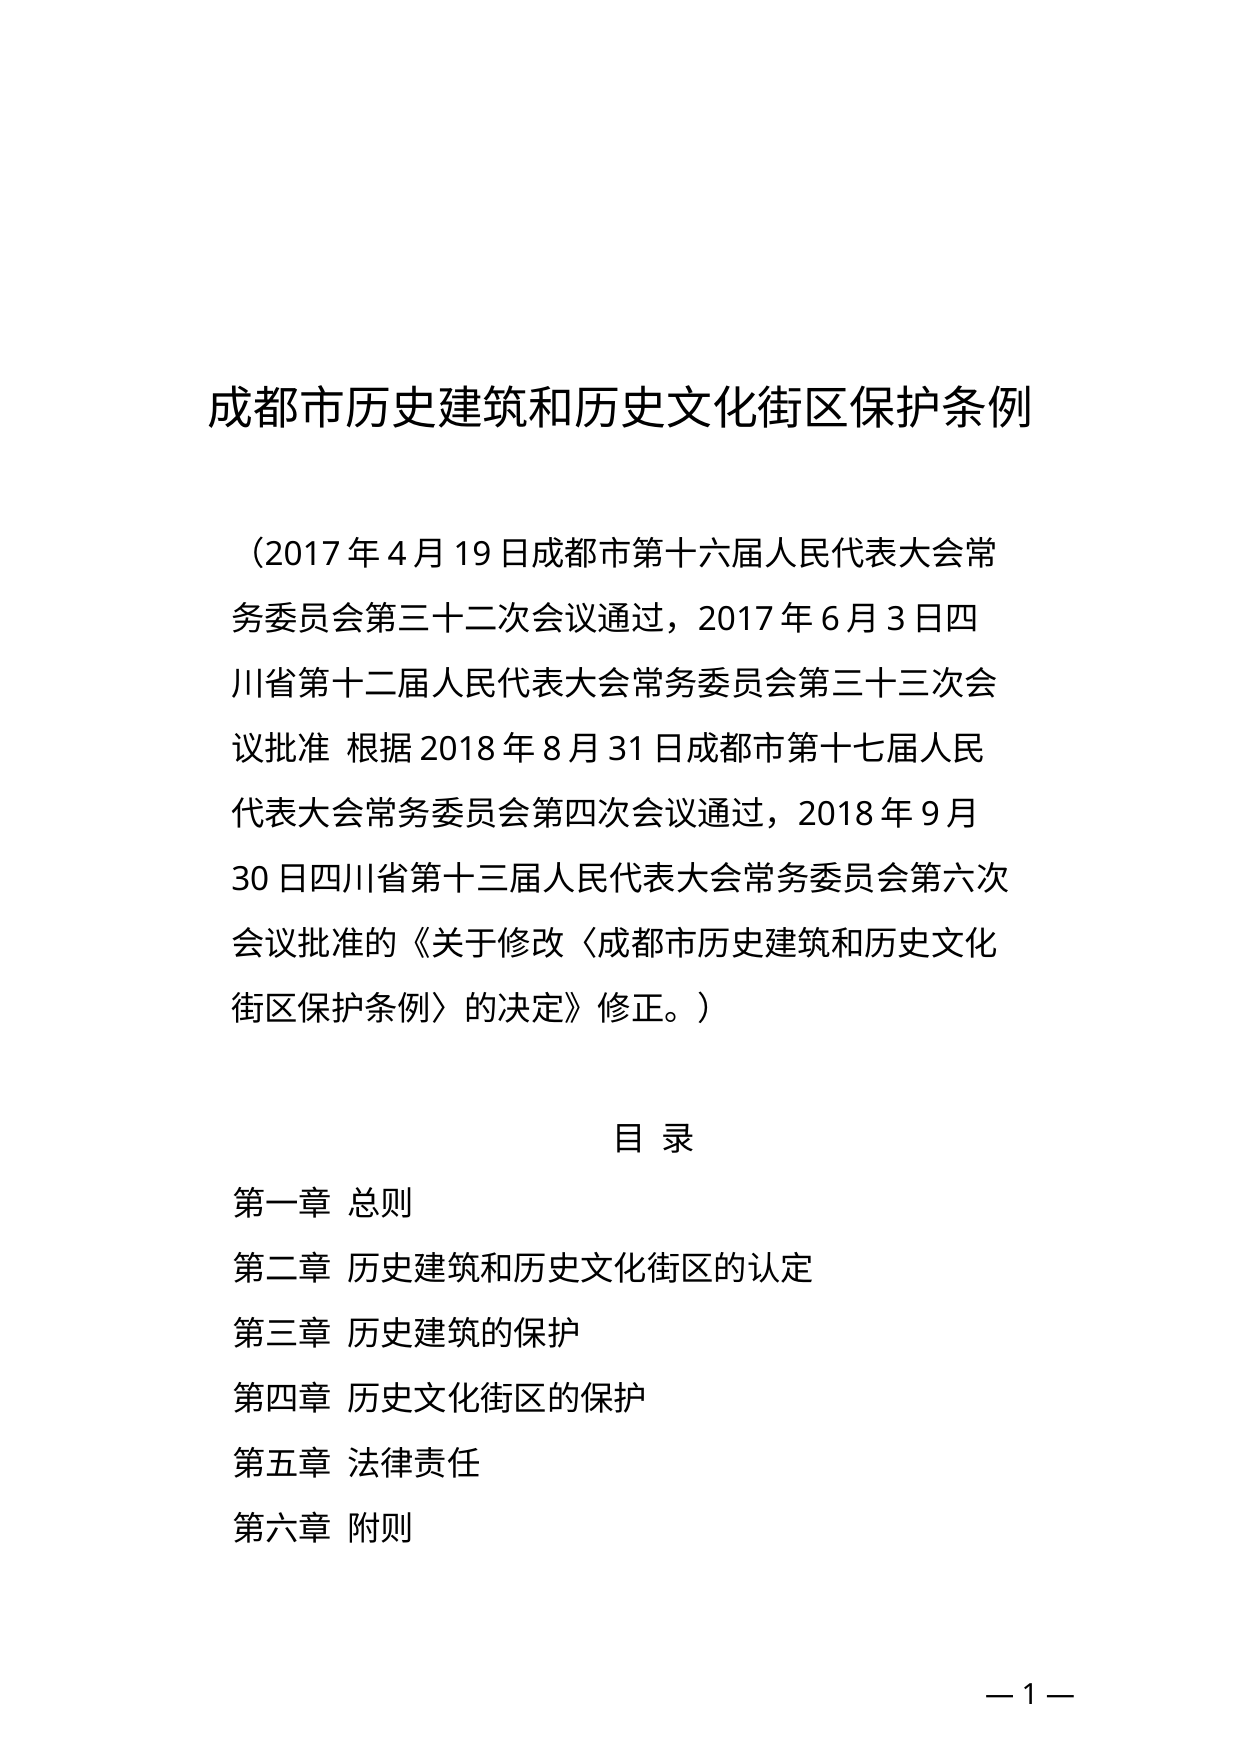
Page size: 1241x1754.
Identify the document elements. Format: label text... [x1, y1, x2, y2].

text 第一章 总则 [165, 1168, 1075, 1233]
text 第三章 历史建筑的保护 [165, 1298, 1075, 1363]
text 第四章 历史文化街区的保护 [165, 1363, 1075, 1428]
text 第六章 附则 [165, 1493, 1075, 1558]
text 第五章 法律责任 [165, 1428, 1075, 1493]
text 目 录 [165, 1103, 1075, 1168]
text 成都市历史建筑和历史文化街区保护条例 [165, 356, 1075, 453]
text 第二章 历史建筑和历史文化街区的认定 [165, 1233, 1075, 1298]
text （2017年4月19日成都市第十六届人民代表大会常务委员会第三十二次会议通过，2017年6月3日四川省第十二届人民代表大会常务委员会第三十三次会议批准 根据2018年8月31日成都市第十七届人民代表大会常务委员会第四次会议通过，2018年9月30日四川省第十三届人民代表大会常务委员会第六次会议批准的《关于修改〈成都市历史建筑和历史文化街区保护条例〉的决定》修正。） [231, 518, 1009, 1038]
